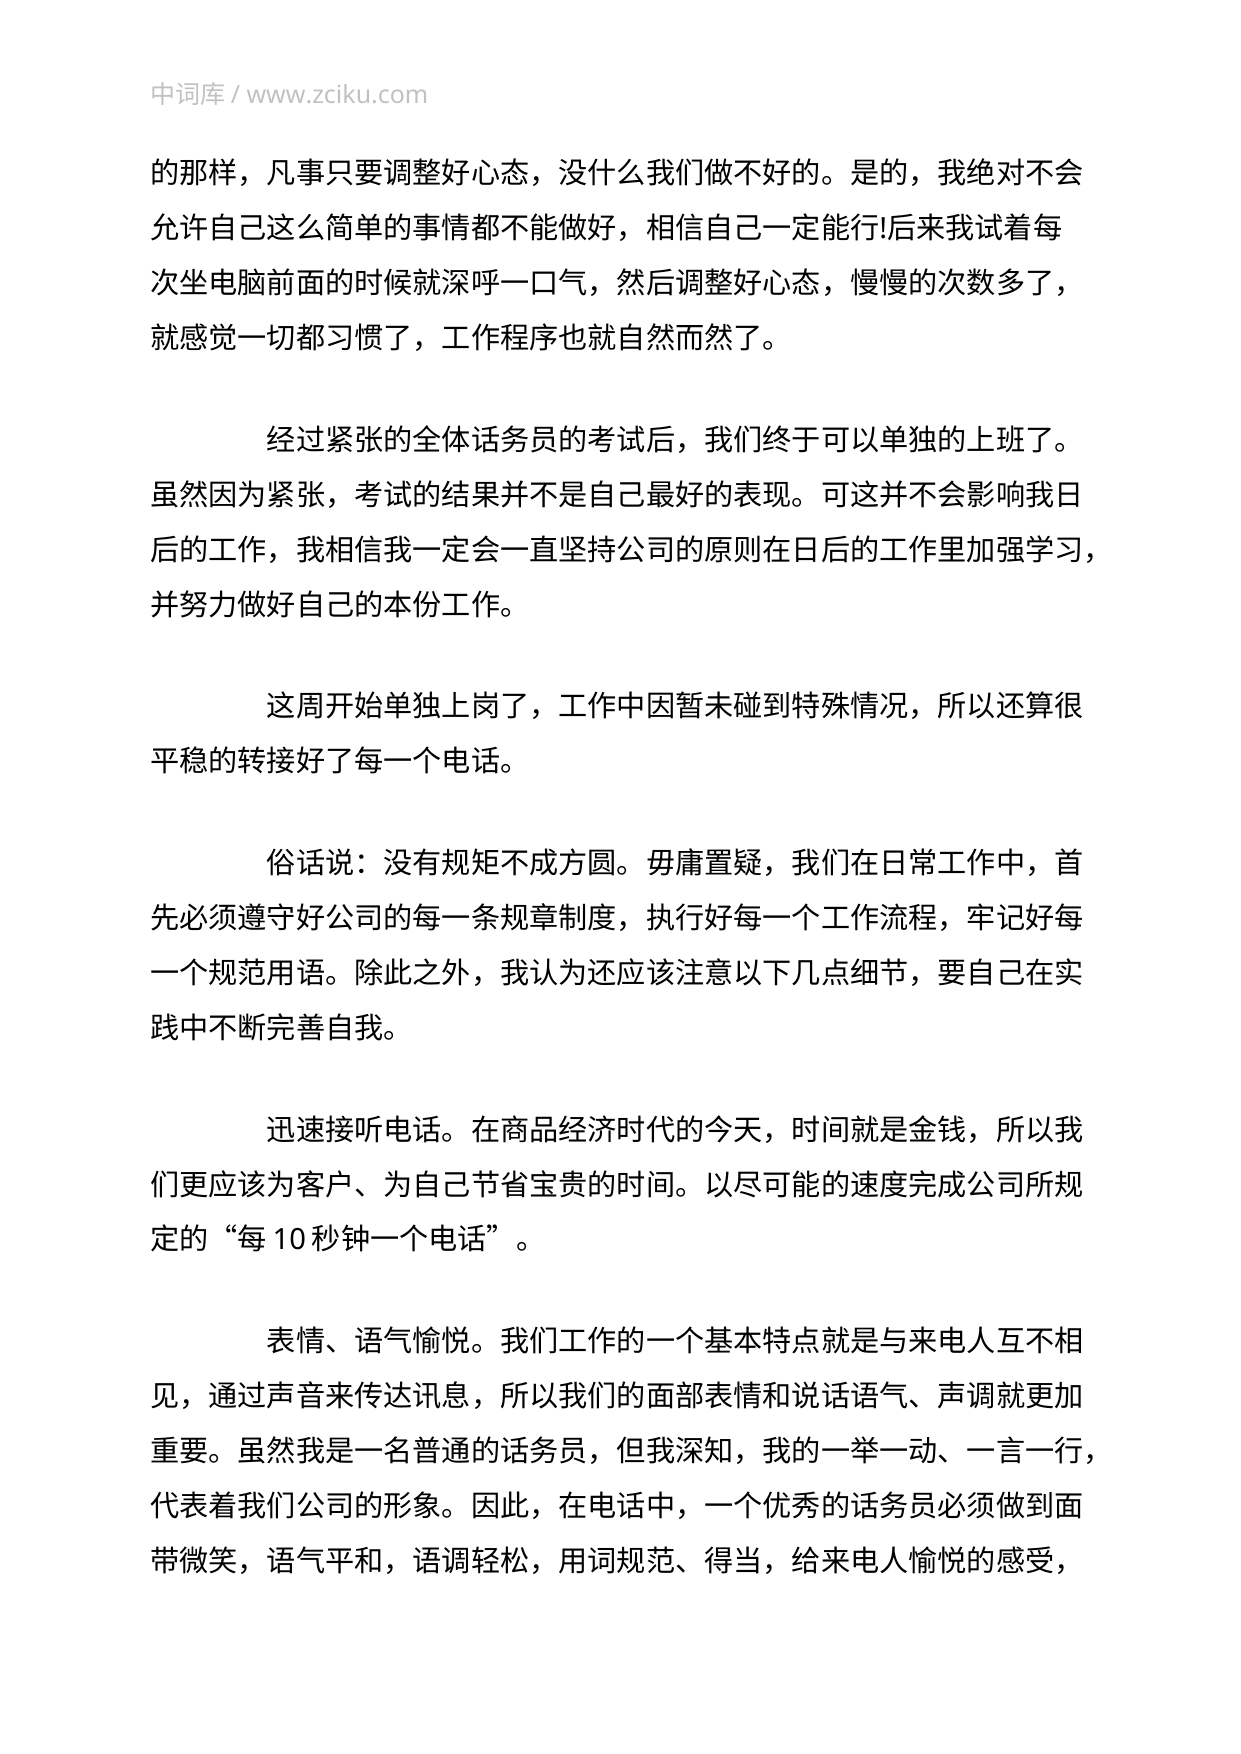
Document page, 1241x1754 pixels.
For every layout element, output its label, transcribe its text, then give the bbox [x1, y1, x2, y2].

text 这周开始单独上岗了，工作中因暂未碰到特殊情况，所以还算很平稳的转接好了每一个电话。 [150, 683, 1090, 780]
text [150, 150, 1090, 357]
text 俗话说：没有规矩不成方圆。毋庸置疑，我们在日常工作中，首先必须遵守好公司的每一条规章制度，执行好每一个工作流程，牢记好每一个规范用语。除此之外，我认为还应该注意以下几点细节，要自己在实践中不断完善自我。 [150, 840, 1090, 1047]
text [150, 1318, 1090, 1580]
text 迅速接听电话。在商品经济时代的今天，时间就是金钱，所以我们更应该为客户、为自己节省宝贵的时间。以尽可能的速度完成公司所规定的“每10秒钟一个电话”。 [150, 1106, 1090, 1258]
text 经过紧张的全体话务员的考试后，我们终于可以单独的上班了。虽然因为紧张，考试的结果并不是自己最好的表现。可这并不会影响我日后的工作，我相信我一定会一直坚持公司的原则在日后的工作里加强学习，并努力做好自己的本份工作。 [150, 417, 1090, 623]
